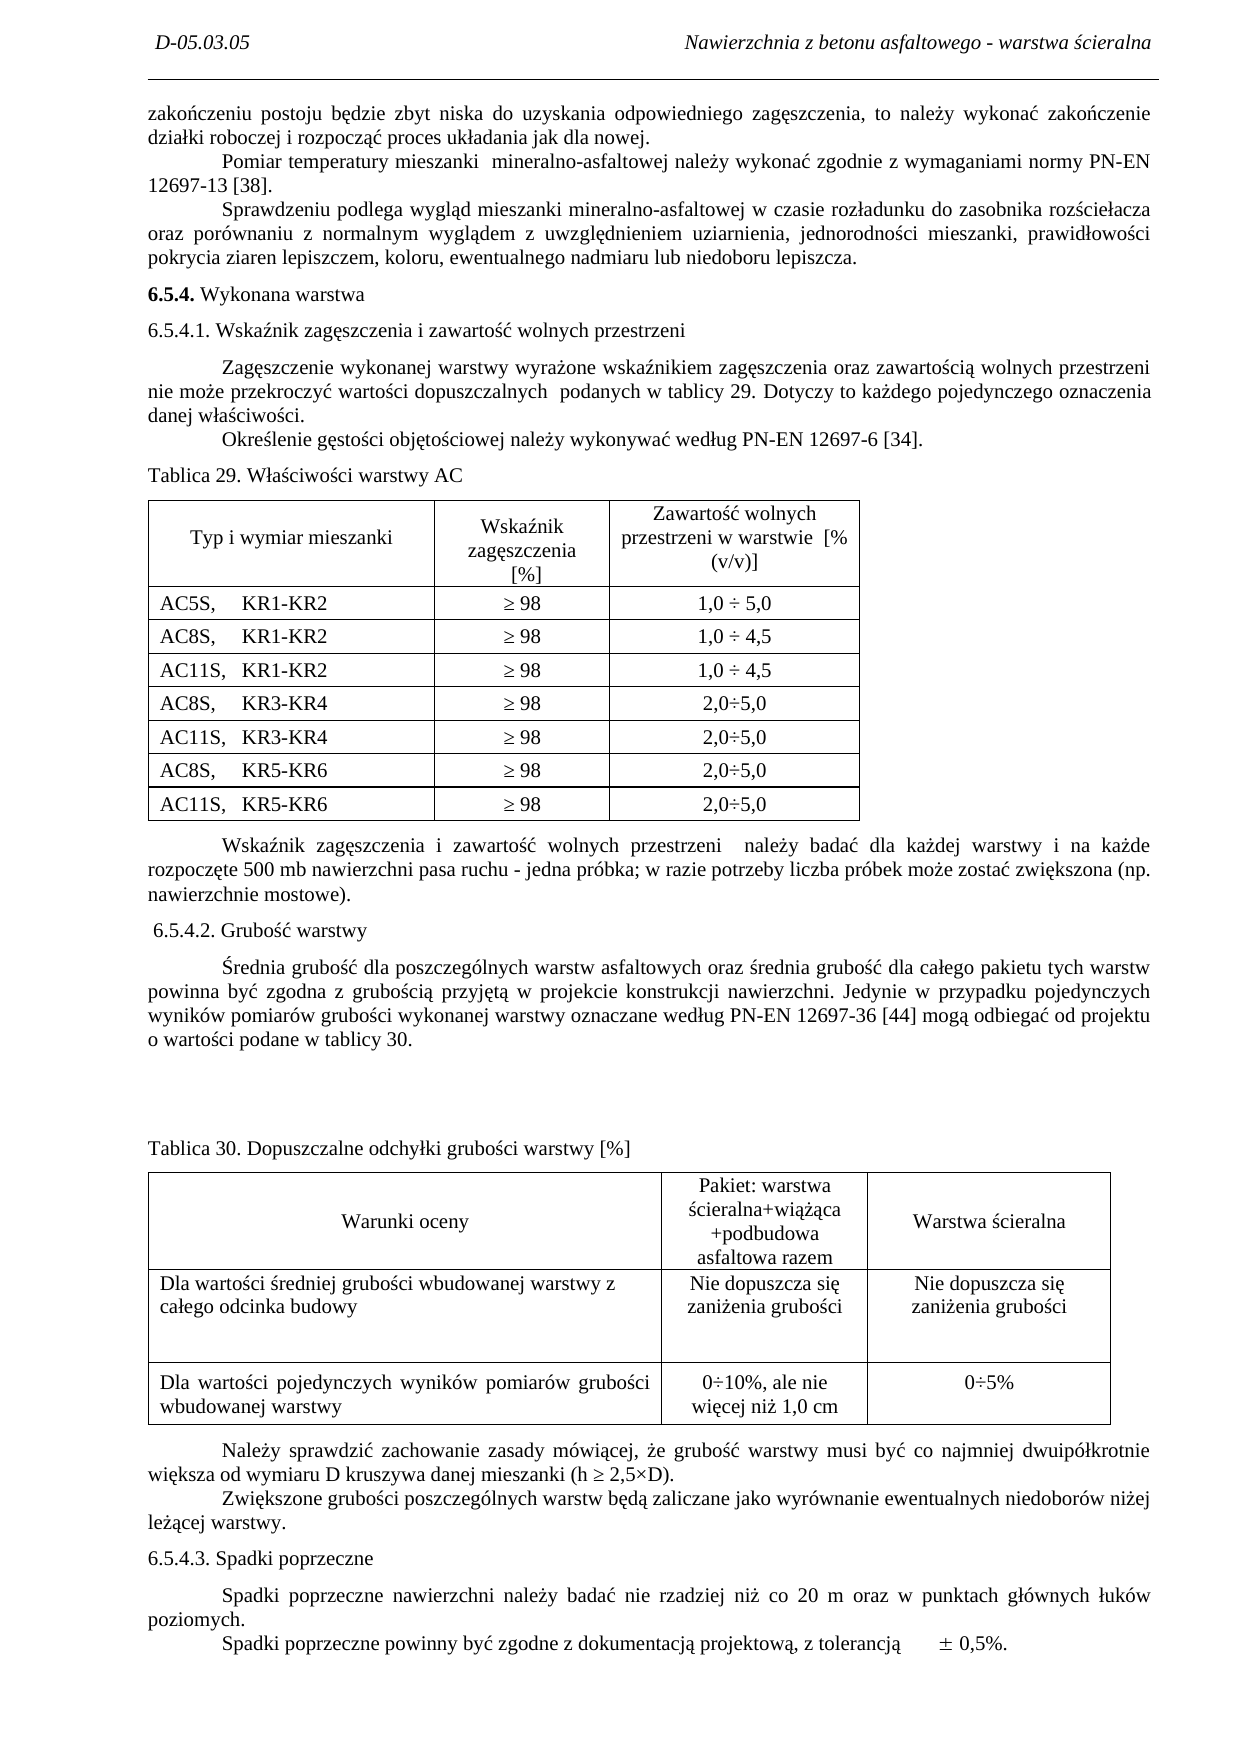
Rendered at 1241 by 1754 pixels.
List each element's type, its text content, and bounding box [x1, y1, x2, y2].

table_cell 0÷10%, ale nie więcej niż 1,0 cm [662, 1363, 867, 1424]
table_cell Dla wartości pojedynczych wyników pomiarów grubości wbudowanej warstwy [149, 1363, 661, 1424]
table_cell AC11S, KR1-KR2 [149, 654, 434, 686]
table_cell AC8S, KR5-KR6 [149, 754, 434, 786]
table_cell Nie dopuszcza się zaniżenia grubości [868, 1270, 1110, 1362]
table_cell ≥ 98 [435, 721, 609, 753]
table_cell ≥ 98 [435, 620, 609, 653]
text Zwiększone grubości poszczególnych warstw będą zaliczane jako wyrównanie ewentualnych niedoborów niżej leżącej warstwy. [148, 1486, 1152, 1534]
table_header Zawartość wolnych przestrzeni w warstwie [%(v/v)] [610, 501, 859, 586]
table_cell Dla wartości średniej grubości wbudowanej warstwy z całego odcinka budowy [149, 1270, 661, 1362]
table_cell AC8S, KR1-KR2 [149, 620, 434, 653]
text 6.5.4.1. Wskaźnik zagęszczenia i zawartość wolnych przestrzeni [148, 318, 1157, 342]
table_cell 1,0 ÷ 4,5 [610, 620, 859, 653]
table_cell ≥ 98 [435, 754, 609, 786]
text Spadki poprzeczne nawierzchni należy badać nie rzadziej niż co oraz w punktach głównych łuków poziomych. [148, 1583, 1152, 1631]
table_cell ≥ 98 [435, 687, 609, 719]
list Pomiar temperatury mieszanki mineralno-asfaltowej należy wykonać zgodnie z wymaganiami normy PN-EN 12697-13 [38]. [148, 149, 1152, 197]
text Zagęszczenie wykonanej warstwy wyrażone wskaźnikiem zagęszczenia oraz zawartością wolnych przestrzeni nie może przekroczyć wartości dopuszczalnych podanych w tablicy 29. Dotyczy to każdego pojedynczego oznaczenia danej właściwości. [148, 355, 1152, 427]
table_cell 0÷5% [868, 1363, 1110, 1424]
text Tablica 30. Dopuszczalne odchyłki grubości warstwy [%] [148, 1136, 1152, 1159]
table_header Typ i wymiar mieszanki [149, 501, 434, 586]
text 6.5.4. Wykonana warstwa [148, 282, 1152, 306]
table_cell ≥ 98 [435, 788, 609, 820]
text 6.5.4.2. Grubość warstwy [148, 918, 1157, 942]
table_header Warstwa ścieralna [868, 1173, 1110, 1269]
text Spadki poprzeczne powinny być zgodne z dokumentacją projektową, z tolerancją 0,5%. [148, 1631, 1152, 1655]
text Średnia grubość dla poszczególnych warstw asfaltowych oraz średnia grubość dla całego pakietu tych warstw powinna być zgodna z grubością przyjętą w projekcie konstrukcji nawierzchni. Jedynie w przypadku pojedynczych wyników pomiarów grubości wykonanej warstwy oznaczane według PN-EN 12697-36 [44] mogą odbiegać od projektu o wartości podane w tablicy 30. [148, 954, 1152, 1051]
text Sprawdzeniu podlega wygląd mieszanki mineralno-asfaltowej w czasie rozładunku do zasobnika rozściełacza oraz porównaniu z normalnym wyglądem z uwzględnieniem uziarnienia, jednorodności mieszanki, prawidłowości pokrycia ziaren lepiszczem, koloru, ewentualnego nadmiaru lub niedoboru lepiszcza. [148, 197, 1152, 269]
table_header Warunki oceny [149, 1173, 661, 1269]
table_cell AC11S, KR3-KR4 [149, 721, 434, 753]
text Określenie gęstości objętościowej należy wykonywać według PN-EN 12697-6 [34]. [148, 427, 1152, 451]
table_cell 2,0÷5,0 [610, 687, 859, 719]
text 6.5.4.3. Spadki poprzeczne [148, 1546, 1152, 1570]
table_cell AC5S, KR1-KR2 [149, 587, 434, 619]
table_cell 2,0÷5,0 [610, 788, 859, 820]
table_cell 1,0 ÷ 4,5 [610, 654, 859, 686]
table_cell ≥ 98 [435, 587, 609, 619]
table_cell Nie dopuszcza się zaniżenia grubości [662, 1270, 867, 1362]
table_cell AC8S, KR3-KR4 [149, 687, 434, 719]
text Należy sprawdzić zachowanie zasady mówiącej, że grubość warstwy musi być co najmniej dwuipółkrotnie większa od wymiaru D kruszywa danej mieszanki (h ≥ 2,5×D). [148, 1437, 1152, 1486]
table_cell ≥ 98 [435, 654, 609, 686]
table_cell AC11S, KR5-KR6 [149, 788, 434, 820]
table_cell 2,0÷5,0 [610, 721, 859, 753]
table_header Wskaźnik zagęszczenia [%] [435, 501, 609, 586]
text Tablica 29. Właściwości warstwy AC [148, 463, 1152, 487]
table_header Pakiet: warstwa ścieralna+wiążąca +podbudowa asfaltowa razem [662, 1173, 867, 1269]
table_cell 2,0÷5,0 [610, 754, 859, 786]
text Wskaźnik zagęszczenia i zawartość wolnych przestrzeni należy badać dla każdej warstwy i na każde rozpoczęte 500 mb nawierzchni pasa ruchu - jedna próbka; w razie potrzeby liczba próbek może zostać zwiększona (np. nawierzchnie mostowe). [148, 833, 1152, 906]
table_cell 1,0 ÷ 5,0 [610, 587, 859, 619]
